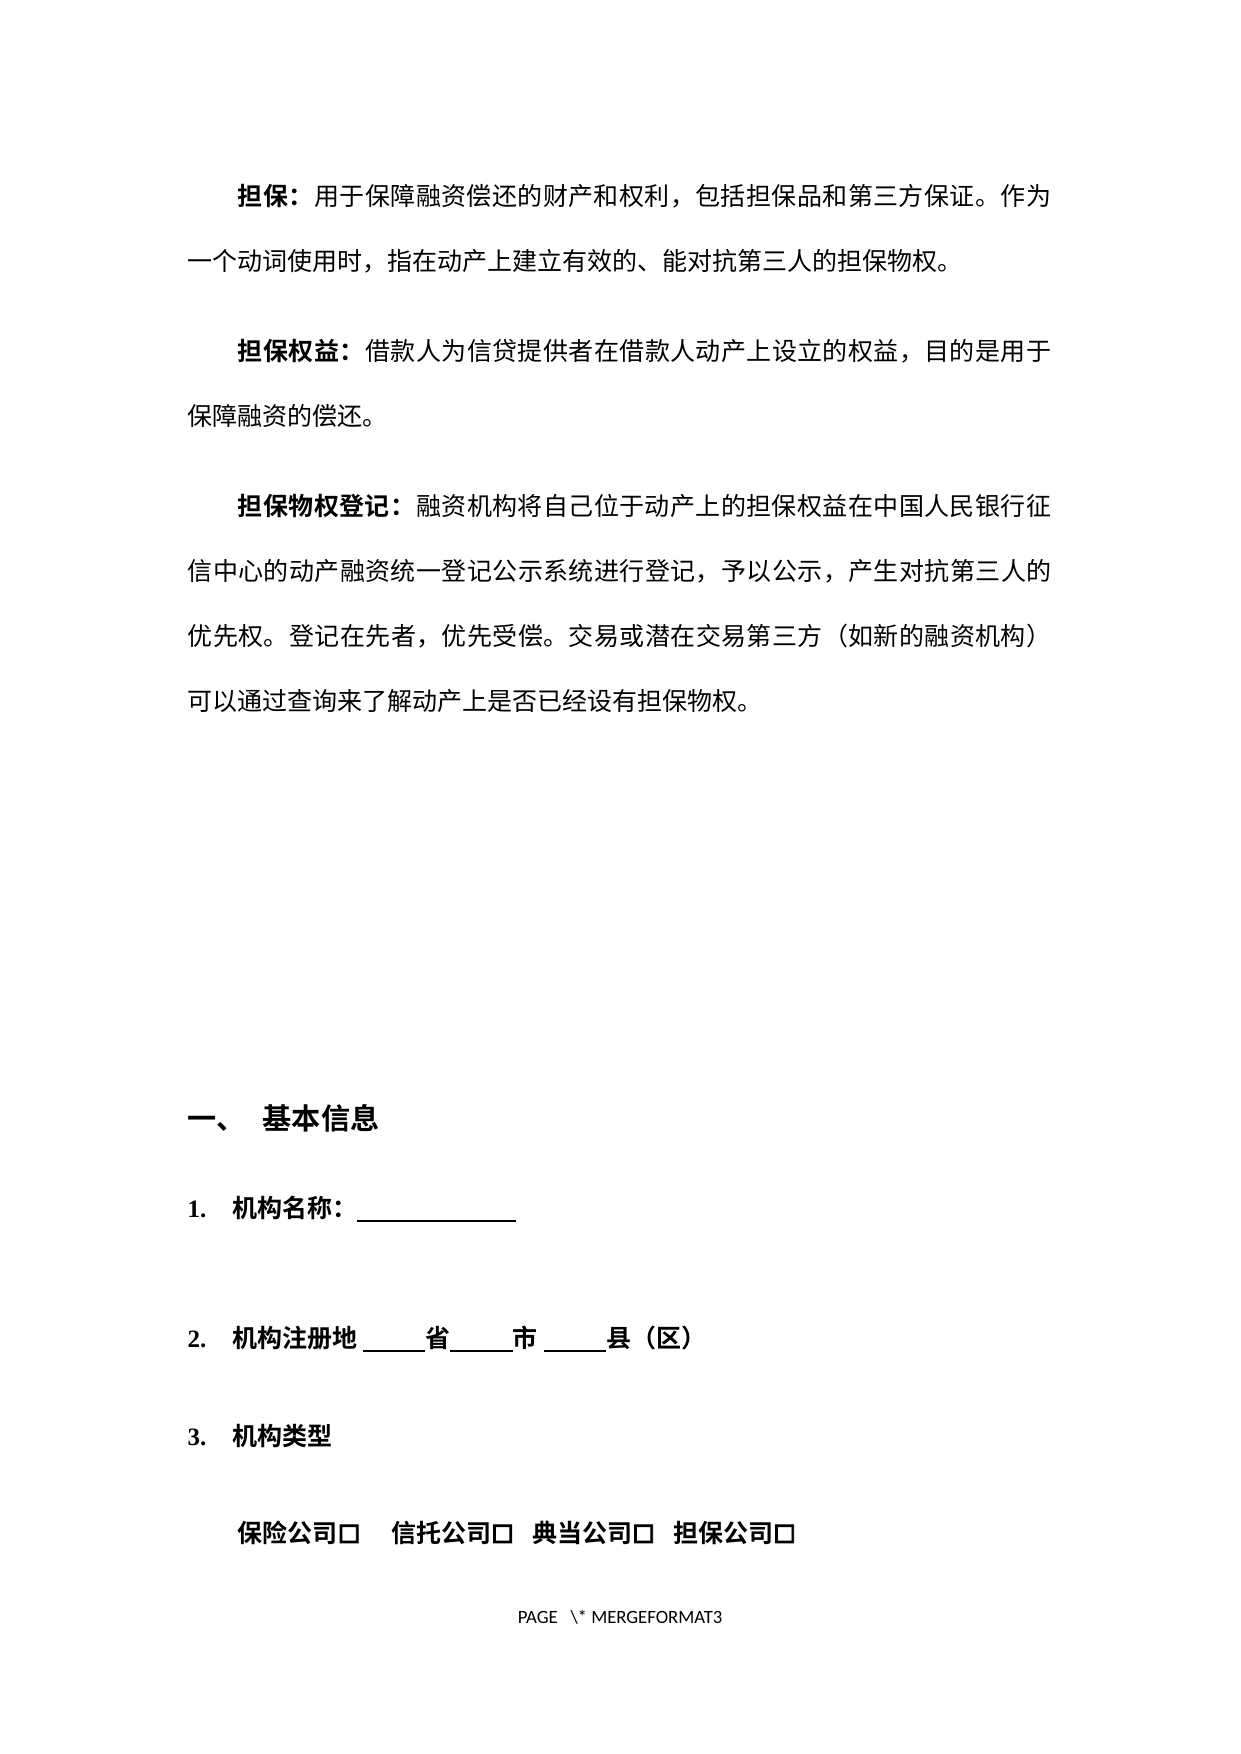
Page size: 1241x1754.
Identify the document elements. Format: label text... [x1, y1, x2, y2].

text 保险公司 信托公司 典当公司 担保公司 [187, 1499, 1053, 1564]
text 担保：用于保障融资偿还的财产和权利，包括担保品和第三方保证。作为一个动词使用时，指在动产上建立有效的、能对抗第三人的担保物权。 [187, 162, 1053, 292]
list 基本信息 [187, 1084, 1053, 1149]
text 担保物权登记：融资机构将自己位于动产上的担保权益在中国人民银行征信中心的动产融资统一登记公示系统进行登记，予以公示，产生对抗第三人的优先权。登记在先者，优先受偿。交易或潜在交易第三方（如新的融资机构）可以通过查询来了解动产上是否已经设有担保物权。 [187, 472, 1053, 732]
text 担保权益：借款人为信贷提供者在借款人动产上设立的权益，目的是用于保障融资的偿还。 [187, 317, 1053, 447]
list 机构注册地 省 市 县（区） [187, 1304, 1053, 1369]
list 机构名称： [187, 1174, 1053, 1239]
list 机构类型 [187, 1402, 1053, 1467]
